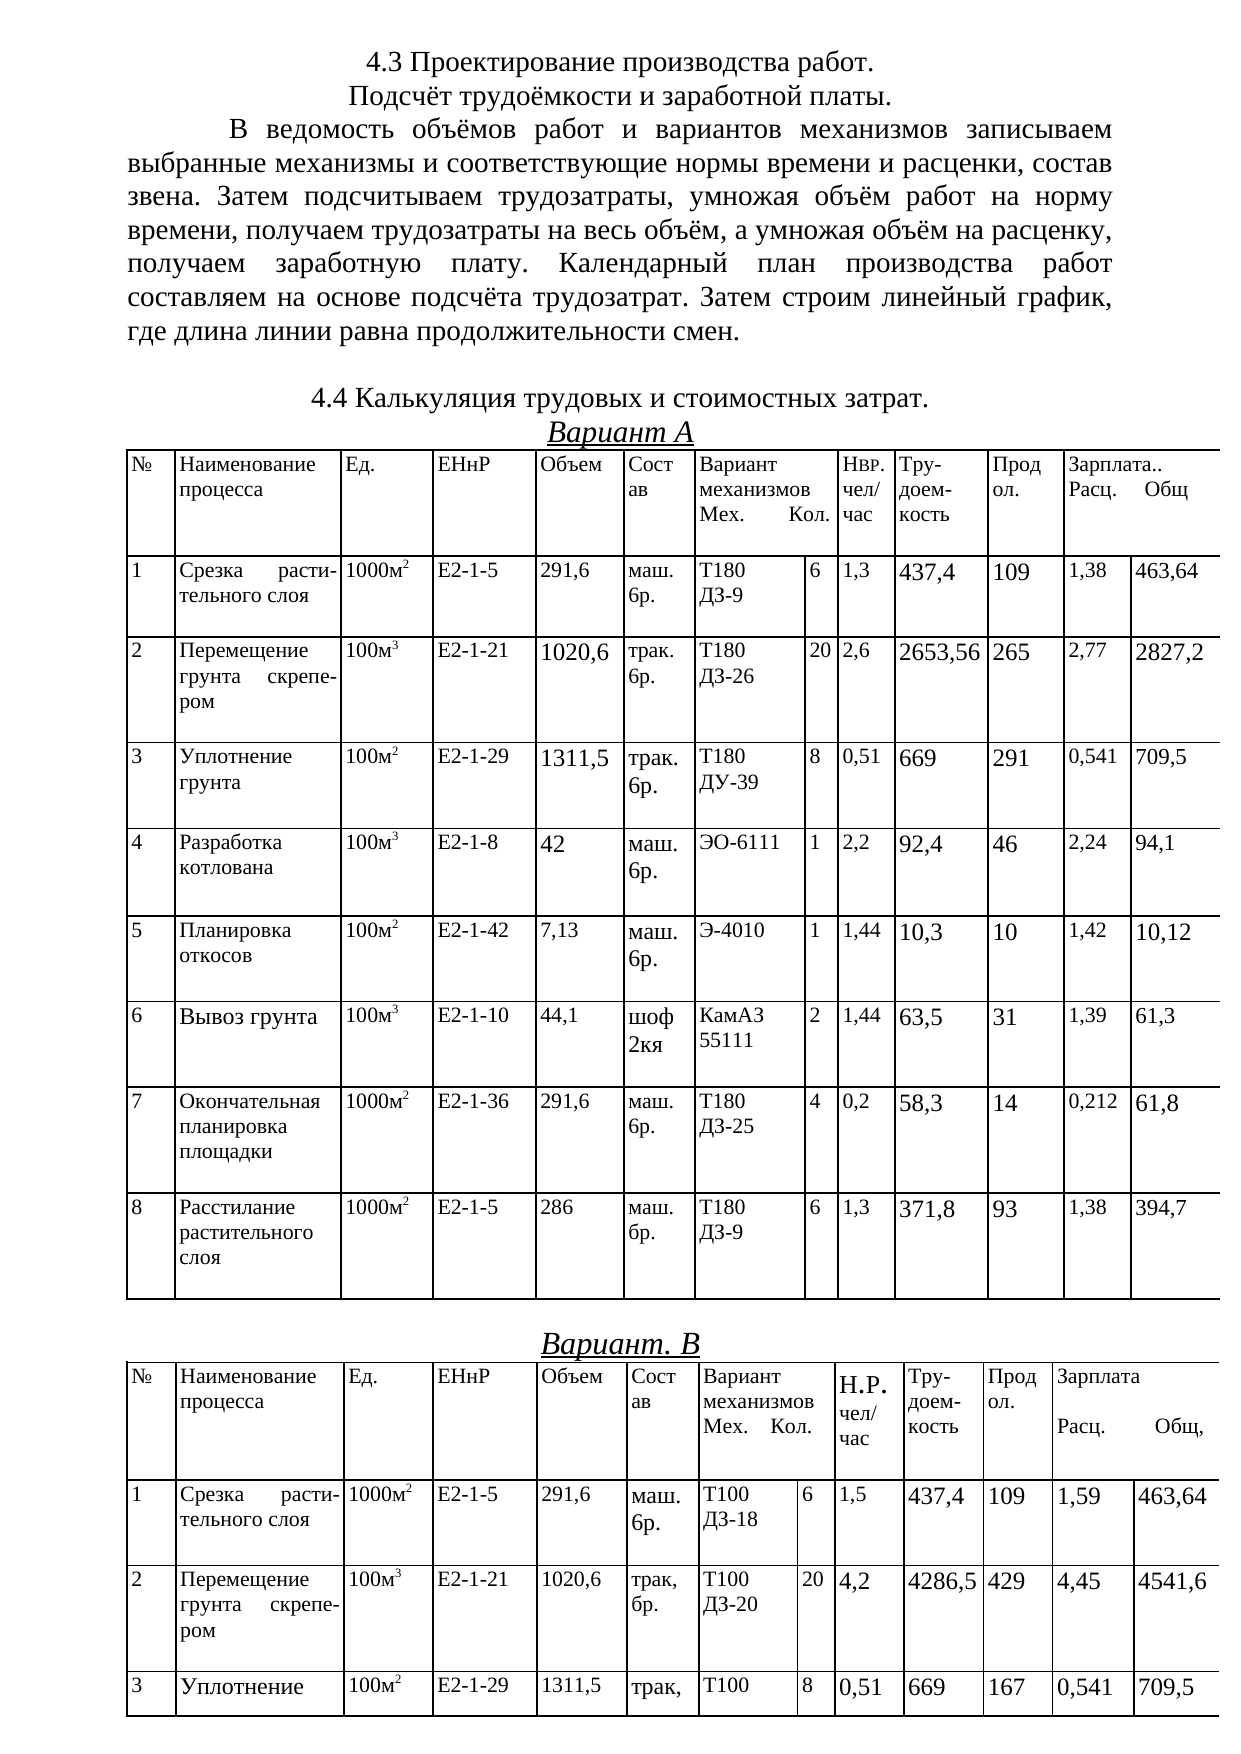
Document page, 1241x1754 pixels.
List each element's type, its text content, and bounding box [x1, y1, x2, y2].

table_cell 10 [989, 917, 1063, 1001]
table_header № [128, 1363, 175, 1479]
text Вариант. В [127, 1324, 1113, 1361]
table_cell 291,6 [537, 1088, 623, 1192]
table_cell 1,38 [1065, 1194, 1130, 1298]
table_cell 394,7 [1132, 1194, 1220, 1298]
table_cell 4 [806, 1088, 837, 1192]
table_cell Т180 ДЗ-9 [696, 1194, 804, 1298]
table_cell 63,5 [896, 1002, 987, 1086]
table_cell 20 [798, 1566, 834, 1671]
table_cell 2,77 [1065, 638, 1130, 742]
table_cell Т100 ДУ-39 [700, 1672, 797, 1715]
table_cell 2,24 [1065, 829, 1130, 915]
table_cell 1 [806, 829, 837, 915]
table_header ЕНнР [434, 451, 535, 555]
table_cell 2 [128, 638, 174, 742]
table_cell 1311,5 [537, 743, 623, 827]
table_cell 1311,5 [538, 1672, 626, 1715]
table_cell 1,38 [1065, 557, 1130, 636]
table_cell 4,45 [1053, 1566, 1133, 1671]
table_cell 0,2 [839, 1088, 894, 1192]
table_cell Срезка растительного слоя [177, 1481, 343, 1565]
table_header Вариант механизмов Мех. Кол. [700, 1363, 834, 1479]
table_header Сост ав [625, 451, 694, 555]
table_cell 167 [984, 1672, 1052, 1715]
table_header Ед. [342, 451, 432, 555]
table_cell 669 [905, 1672, 983, 1715]
table_cell Т100 ДЗ-20 [700, 1566, 797, 1671]
table_cell 3 [128, 743, 174, 827]
table_cell КамАЗ 55111 [696, 1002, 804, 1086]
table_cell 93 [989, 1194, 1063, 1298]
table_cell 7 [128, 1088, 174, 1192]
table_cell 4 [128, 829, 174, 915]
table_cell 1 [806, 917, 837, 1001]
table_cell Е2-1-29 [434, 743, 535, 827]
table_cell 291 [989, 743, 1063, 827]
table_cell 437,4 [905, 1481, 983, 1565]
table_cell Т180 ДЗ-26 [696, 638, 804, 742]
table_cell Е2-1-42 [434, 917, 535, 1001]
table_cell 1000м2 [342, 1088, 432, 1192]
table_cell 0,51 [839, 743, 894, 827]
table_cell 437,4 [896, 557, 987, 636]
table_cell Е2-1-5 [434, 1481, 536, 1565]
table_cell Т180 ДЗ-25 [696, 1088, 804, 1192]
table_cell Э-4010 [696, 917, 804, 1001]
table_cell 109 [989, 557, 1063, 636]
table_cell 10,12 [1132, 917, 1220, 1001]
table_cell 1,5 [836, 1481, 903, 1565]
table_cell 1000м2 [345, 1481, 432, 1565]
table_cell 371,8 [896, 1194, 987, 1298]
table_cell 10,3 [896, 917, 987, 1001]
table_cell 8 [798, 1672, 834, 1715]
table_header Сост ав [628, 1363, 698, 1479]
table_cell 1,42 [1065, 917, 1130, 1001]
table_cell маш. 6р. [625, 1088, 694, 1192]
table_cell трак, бр. [628, 1566, 698, 1671]
table_cell Т180 ДУ-39 [696, 743, 804, 827]
table_cell 1,3 [839, 557, 894, 636]
table_cell 709,5 [1135, 1672, 1219, 1715]
table_cell Планировка откосов [176, 917, 340, 1001]
table_cell 2 [128, 1566, 175, 1671]
table_cell Е2-1-8 [434, 829, 535, 915]
table_cell 0,212 [1065, 1088, 1130, 1192]
table_cell 2827,2 [1132, 638, 1220, 742]
table_header Прод ол. [989, 451, 1063, 555]
table_cell 6 [806, 1194, 837, 1298]
table_header Трудоемкость [905, 1363, 983, 1479]
table_header Зарплата Расц. Общ, [1053, 1363, 1219, 1479]
table_cell 5 [128, 917, 174, 1001]
table_header Объем [537, 451, 623, 555]
table_header Наименование процесса [177, 1363, 343, 1479]
table_cell 1 [128, 557, 174, 636]
table_cell Уплотнение грунта [176, 743, 340, 827]
table_cell Е2-1-5 [434, 557, 535, 636]
table_cell 46 [989, 829, 1063, 915]
table_cell 8 [806, 743, 837, 827]
table_cell 31 [989, 1002, 1063, 1086]
table_cell 1000м2 [342, 1194, 432, 1298]
table_cell 2653,56 [896, 638, 987, 742]
table_cell 0,541 [1053, 1672, 1133, 1715]
table_cell 1,39 [1065, 1002, 1130, 1086]
table_cell 1,44 [839, 917, 894, 1001]
table_cell 6 [128, 1002, 174, 1086]
table_cell Вывоз грунта [176, 1002, 340, 1086]
table_header Прод ол. [984, 1363, 1052, 1479]
table_cell 2,2 [839, 829, 894, 915]
text 4.4 Калькуляция трудовых и стоимостных затрат. [127, 380, 1113, 413]
table_cell Е2-1-29 [434, 1672, 536, 1715]
table_cell 291,6 [538, 1481, 626, 1565]
table_cell 463,64 [1135, 1481, 1219, 1565]
table_cell маш. 6р. [625, 829, 694, 915]
table_cell 100м3 [342, 1002, 432, 1086]
table_cell трак, бр. [628, 1672, 698, 1715]
table_header ЕНнР [434, 1363, 536, 1479]
table_cell Разработка котлована [176, 829, 340, 915]
table_cell 0,541 [1065, 743, 1130, 827]
table_cell 1,59 [1053, 1481, 1133, 1565]
table_cell 94,1 [1132, 829, 1220, 915]
table_cell 58,3 [896, 1088, 987, 1192]
table_cell 100м3 [342, 829, 432, 915]
table_cell 669 [896, 743, 987, 827]
table_cell 100м3 [345, 1566, 432, 1671]
text В ведомость объёмов работ и вариантов механизмов записываем выбранные механизмы и соответствующие нормы времени и расценки, состав звена. Затем подсчитываем трудозатраты, умножая объём работ на норму времени, получаем трудозатраты на весь объём, а умножая объём на расценку, получаем заработную плату. Календарный план производства работ составляем на основе подсчёта трудозатрат. Затем строим линейный график, где длина линии равна продолжительности смен. [127, 111, 1113, 346]
table_cell 4286,5 [905, 1566, 983, 1671]
table_cell 7,13 [537, 917, 623, 1001]
table_cell 61,8 [1132, 1088, 1220, 1192]
table_header № [128, 451, 174, 555]
table_header Объем [538, 1363, 626, 1479]
table_cell 100м2 [345, 1672, 432, 1715]
table_header Ед. [345, 1363, 432, 1479]
table_cell маш. бр. [625, 1194, 694, 1298]
table_cell 100м2 [342, 743, 432, 827]
table_cell Уплотнение грунта [177, 1672, 343, 1715]
table_cell ЭО-6111 [696, 829, 804, 915]
text Подсчёт трудоёмкости и заработной платы. [127, 78, 1113, 111]
table_cell 1,44 [839, 1002, 894, 1086]
table_cell Е2-1-10 [434, 1002, 535, 1086]
table_cell 291,6 [537, 557, 623, 636]
table_cell Е2-1-21 [434, 638, 535, 742]
table_cell 1020,6 [537, 638, 623, 742]
table_cell 44,1 [537, 1002, 623, 1086]
table_cell 8 [128, 1194, 174, 1298]
table_cell 61,3 [1132, 1002, 1220, 1086]
table_cell 1,3 [839, 1194, 894, 1298]
table_cell 0,51 [836, 1672, 903, 1715]
table_cell 14 [989, 1088, 1063, 1192]
table_cell 429 [984, 1566, 1052, 1671]
table_cell 4,2 [836, 1566, 903, 1671]
table_cell Е2-1-21 [434, 1566, 536, 1671]
text 4.3 Проектирование производства работ. [127, 44, 1113, 78]
table_cell 2,6 [839, 638, 894, 742]
table_cell Е2-1-5 [434, 1194, 535, 1298]
table_cell Е2-1-36 [434, 1088, 535, 1192]
table_cell 42 [537, 829, 623, 915]
table_cell 109 [984, 1481, 1052, 1565]
table_cell 1020,6 [538, 1566, 626, 1671]
table_cell 709,5 [1132, 743, 1220, 827]
table_header Зарплата.. Расц. Общ [1065, 451, 1220, 555]
table_cell 100м3 [342, 638, 432, 742]
table_cell Т100 ДЗ-18 [700, 1481, 797, 1565]
text Вариант А [127, 413, 1113, 449]
table_cell 100м2 [342, 917, 432, 1001]
table_cell 265 [989, 638, 1063, 742]
table_cell 1 [128, 1481, 175, 1565]
table_cell трак. 6р. [625, 638, 694, 742]
table_cell 6 [806, 557, 837, 636]
table_cell 6 [798, 1481, 834, 1565]
table_header Наименование процесса [176, 451, 340, 555]
table_cell 4541,6 [1135, 1566, 1219, 1671]
table_cell 286 [537, 1194, 623, 1298]
table_cell 1000м2 [342, 557, 432, 636]
table_cell 20 [806, 638, 837, 742]
table_cell 2 [806, 1002, 837, 1086]
table_cell 3 [128, 1672, 175, 1715]
table_cell 463,64 [1132, 557, 1220, 636]
